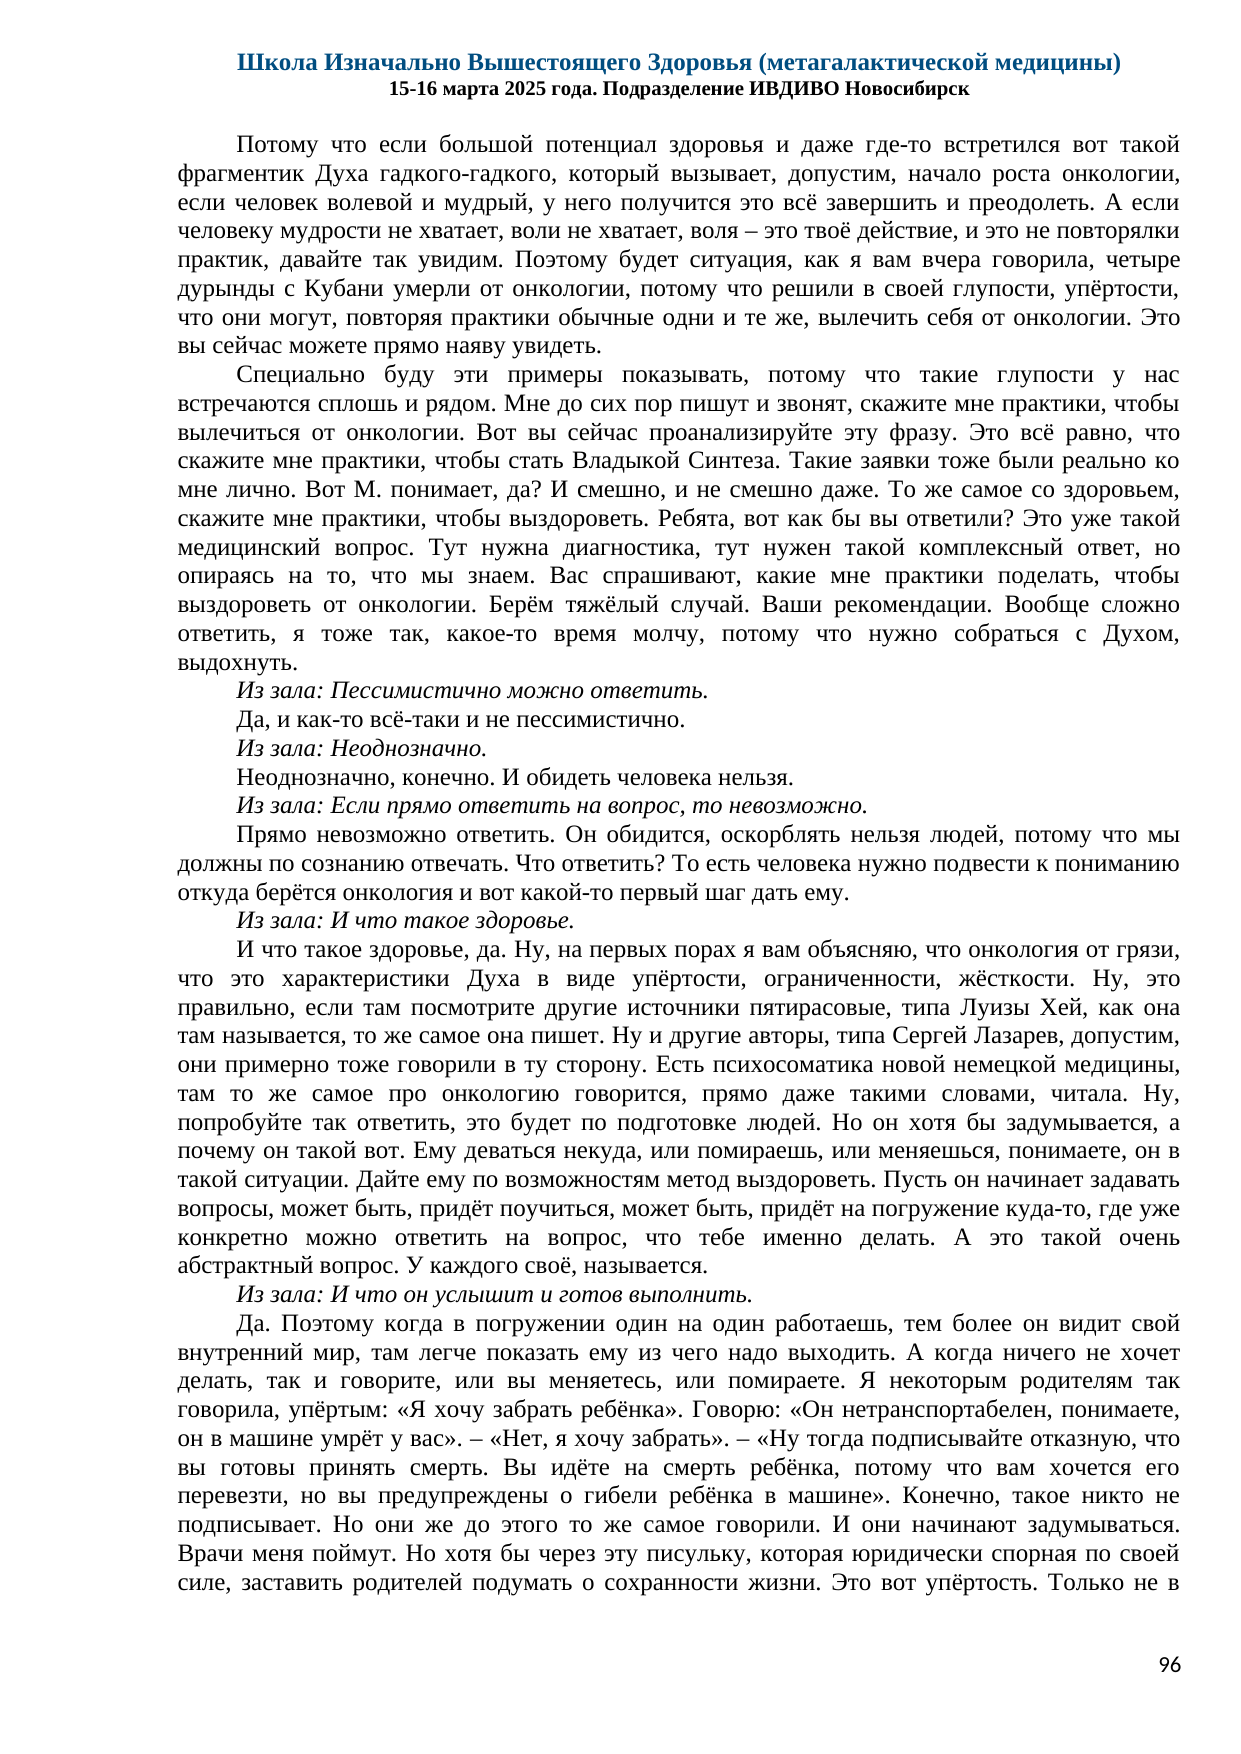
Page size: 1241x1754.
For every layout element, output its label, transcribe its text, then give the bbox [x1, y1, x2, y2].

text Из зала: Пессимистично можно ответить. [177, 676, 1181, 704]
text Неоднозначно, конечно. И обидеть человека нельзя. [177, 762, 1181, 791]
text Из зала: Неоднозначно. [177, 733, 1181, 762]
text Из зала: Если прямо ответить на вопрос, то невозможно. [177, 791, 1181, 819]
text Да, и как-то всё-таки и не пессимистично. [177, 704, 1181, 733]
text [177, 1308, 1181, 1596]
text Потому что если большой потенциал здоровья и даже где-то встретился вот такой фрагментик Духа гадкого-гадкого, который вызывает, допустим, начало роста онкологии, если человек волевой и мудрый, у него получится это всё завершить и преодолеть. А если человеку мудрости не хватает, воли не хватает, воля – это твоё действие, и это не повторялки практик, давайте так увидим. Поэтому будет ситуация, как я вам вчера говорила, четыре дурынды с Кубани умерли от онкологии, потому что решили в своей глупости, упёртости, что они могут, повторяя практики обычные одни и те же, вылечить себя от онкологии. Это вы сейчас можете прямо наяву увидеть. [177, 129, 1181, 359]
text Из зала: И что он услышит и готов выполнить. [177, 1279, 1181, 1308]
text Из зала: И что такое здоровье. [177, 906, 1181, 934]
text Специально буду эти примеры показывать, потому что такие глупости у нас встречаются сплошь и рядом. Мне до сих пор пишут и звонят, скажите мне практики, чтобы вылечиться от онкологии. Вот вы сейчас проанализируйте эту фразу. Это всё равно, что скажите мне практики, чтобы стать Владыкой Синтеза. Такие заявки тоже были реально ко мне лично. Вот М. понимает, да? И смешно, и не смешно даже. То же самое со здоровьем, скажите мне практики, чтобы выздороветь. Ребята, вот как бы вы ответили? Это уже такой медицинский вопрос. Тут нужна диагностика, тут нужен такой комплексный ответ, но опираясь на то, что мы знаем. Вас спрашивают, какие мне практики поделать, чтобы выздороветь от онкологии. Берём тяжёлый случай. Ваши рекомендации. Вообще сложно ответить, я тоже так, какое-то время молчу, потому что нужно собраться с Духом, выдохнуть. [177, 359, 1181, 676]
text И что такое здоровье, да. Ну, на первых порах я вам объясняю, что онкология от грязи, что это характеристики Духа в виде упёртости, ограниченности, жёсткости. Ну, это правильно, если там посмотрите другие источники пятирасовые, типа Луизы Хей, как она там называется, то же самое она пишет. Ну и другие авторы, типа Сергей Лазарев, допустим, они примерно тоже говорили в ту сторону. Есть психосоматика новой немецкой медицины, там то же самое про онкологию говорится, прямо даже такими словами, читала. Ну, попробуйте так ответить, это будет по подготовке людей. Но он хотя бы задумывается, а почему он такой вот. Ему деваться некуда, или помираешь, или меняешься, понимаете, он в такой ситуации. Дайте ему по возможностям метод выздороветь. Пусть он начинает задавать вопросы, может быть, придёт поучиться, может быть, придёт на погружение куда-то, где уже конкретно можно ответить на вопрос, что тебе именно делать. А это такой очень абстрактный вопрос. У каждого своё, называется. [177, 934, 1181, 1279]
text Прямо невозможно ответить. Он обидится, оскорблять нельзя людей, потому что мы должны по сознанию отвечать. Что ответить? То есть человека нужно подвести к пониманию откуда берётся онкология и вот какой-то первый шаг дать ему. [177, 819, 1181, 906]
